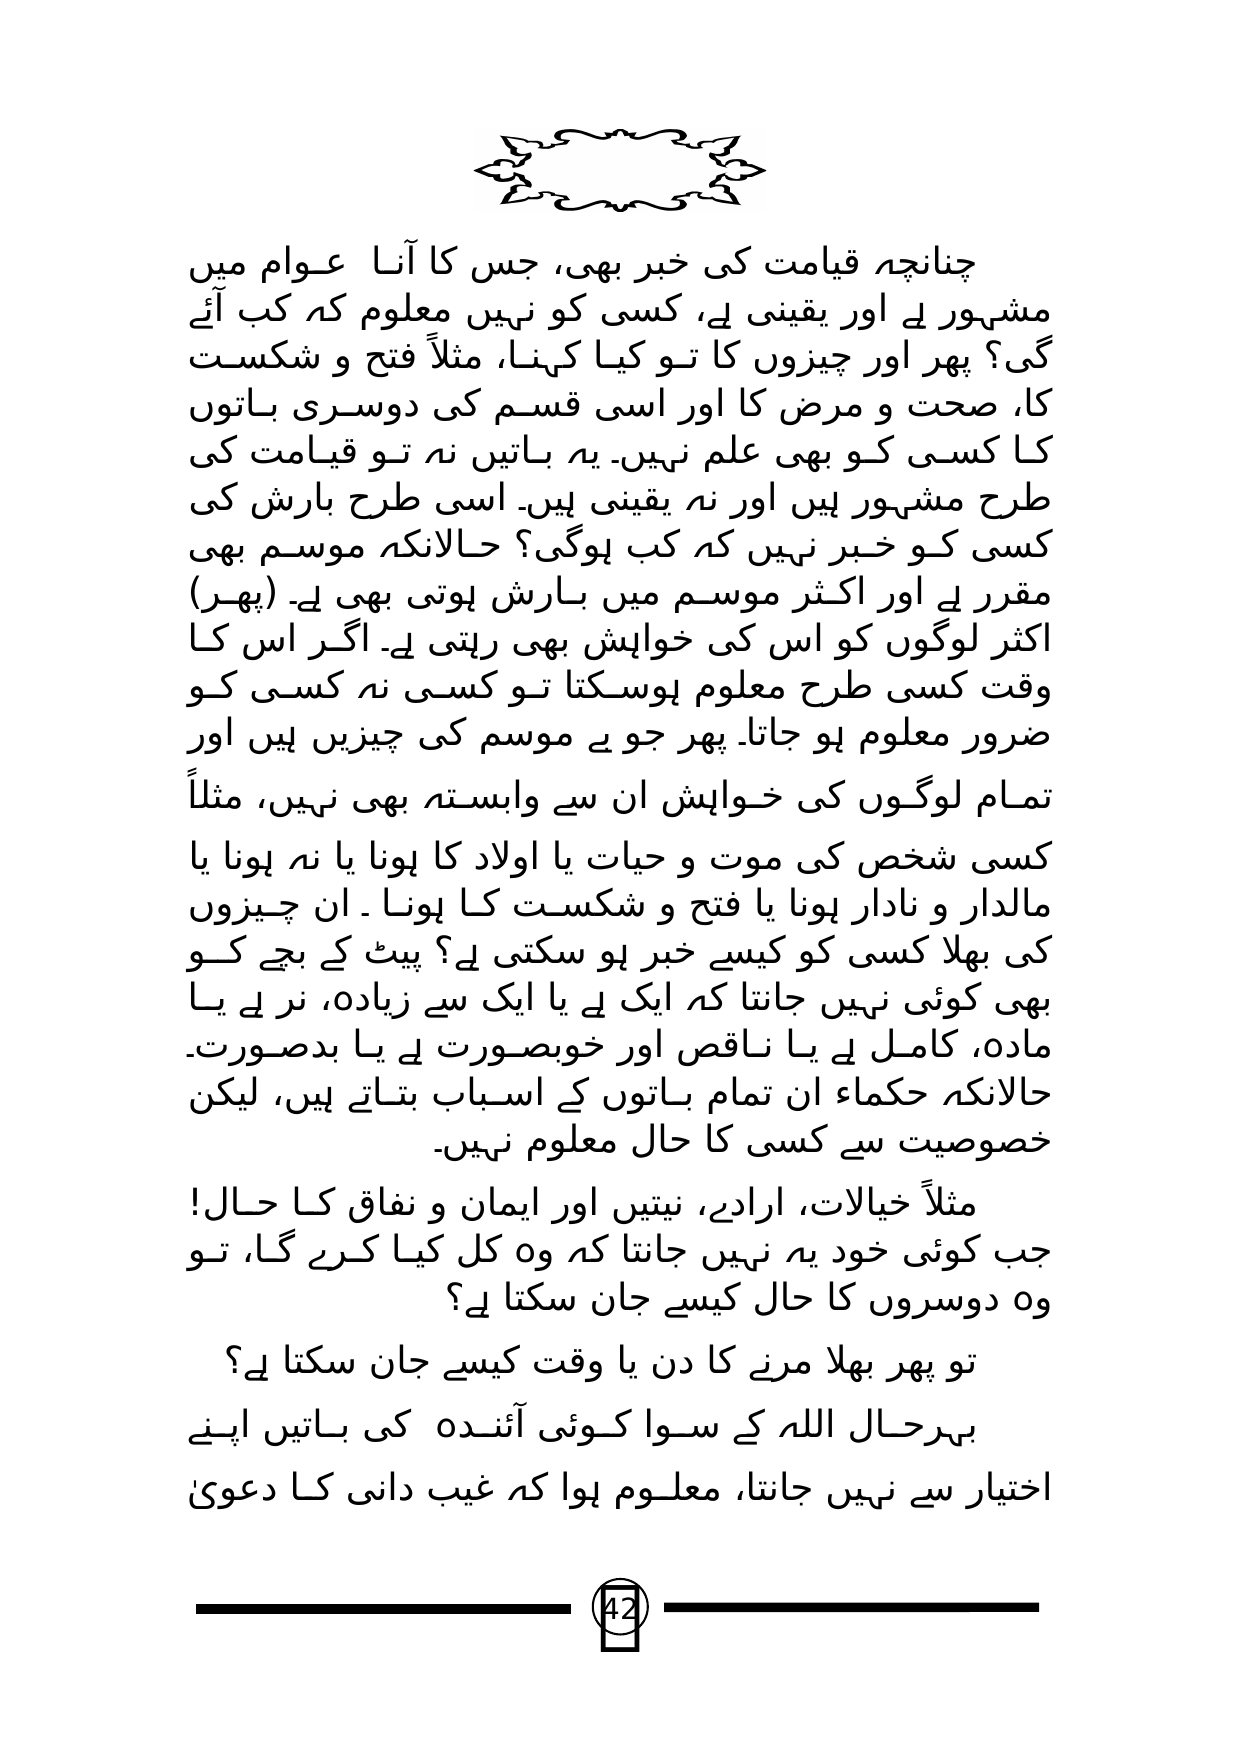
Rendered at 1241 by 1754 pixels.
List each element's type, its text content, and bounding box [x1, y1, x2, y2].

text مثلاً خیالات، ارادے، نیتیں اور ایمان و نفاق کا حال! جب کوئی خود یہ نہیں جانتا کہ وہ کل کیا کرے گا، تو وہ دوسروں کا حال کیسے جان سکتا ہے؟ [187, 1181, 1053, 1319]
text تو پھر بھلا مرنے کا دن یا وقت کیسے جان سکتا ہے؟ [187, 1339, 1053, 1382]
picture [473, 129, 767, 212]
text چنانچہ قیامت کی خبر بھی، جس کا آنا عوام میں مشہور ہے اور یقینی ہے، کسی کو نہیں معلوم کہ کب آئے گی؟ پھر اور چیزوں کا تو کیا کہنا، مثلاً فتح و شکست کا، صحت و مرض کا اور اسی قسم کی دوسری باتوں کا کسی کو بھی علم نہیں۔ یہ باتیں نہ تو قیامت کی طرح مشہور ہیں اور نہ یقینی ہیں۔ اسی طرح بارش کی کسی کو خبر نہیں کہ کب ہوگی؟ حالانکہ موسم بھی مقرر ہے اور اکثر موسم میں بارش ہوتی بھی ہے۔ (پھر) اکثر لوگوں کو اس کی خواہش بھی رہتی ہے۔ اگر اس کا وقت کسی طرح معلوم ہوسکتا تو کسی نہ کسی کو ضرور معلوم ہو جاتا۔ پھر جو بے موسم کی چیزیں ہیں اور تمام لوگوں کی خواہش ان سے وابستہ بھی نہیں، مثلاً کسی شخص کی موت و حیات یا اولاد کا ہونا یا نہ ہونا یا مالدار و نادار ہونا یا فتح و شکست کا ہونا ۔ ان چیزوں کی بھلا کسی کو کیسے خبر ہو سکتی ہے؟ پیٹ کے بچے کو بھی کوئی نہیں جانتا کہ ایک ہے یا ایک سے زیادہ، نر ہے یا مادہ، کامل ہے یا ناقص اور خوبصورت ہے یا بدصورت۔ حالانکہ حکماء ان تمام باتوں کے اسباب بتاتے ہیں، لیکن خصوصیت سے کسی کا حال معلوم نہیں۔ [187, 240, 1053, 1161]
